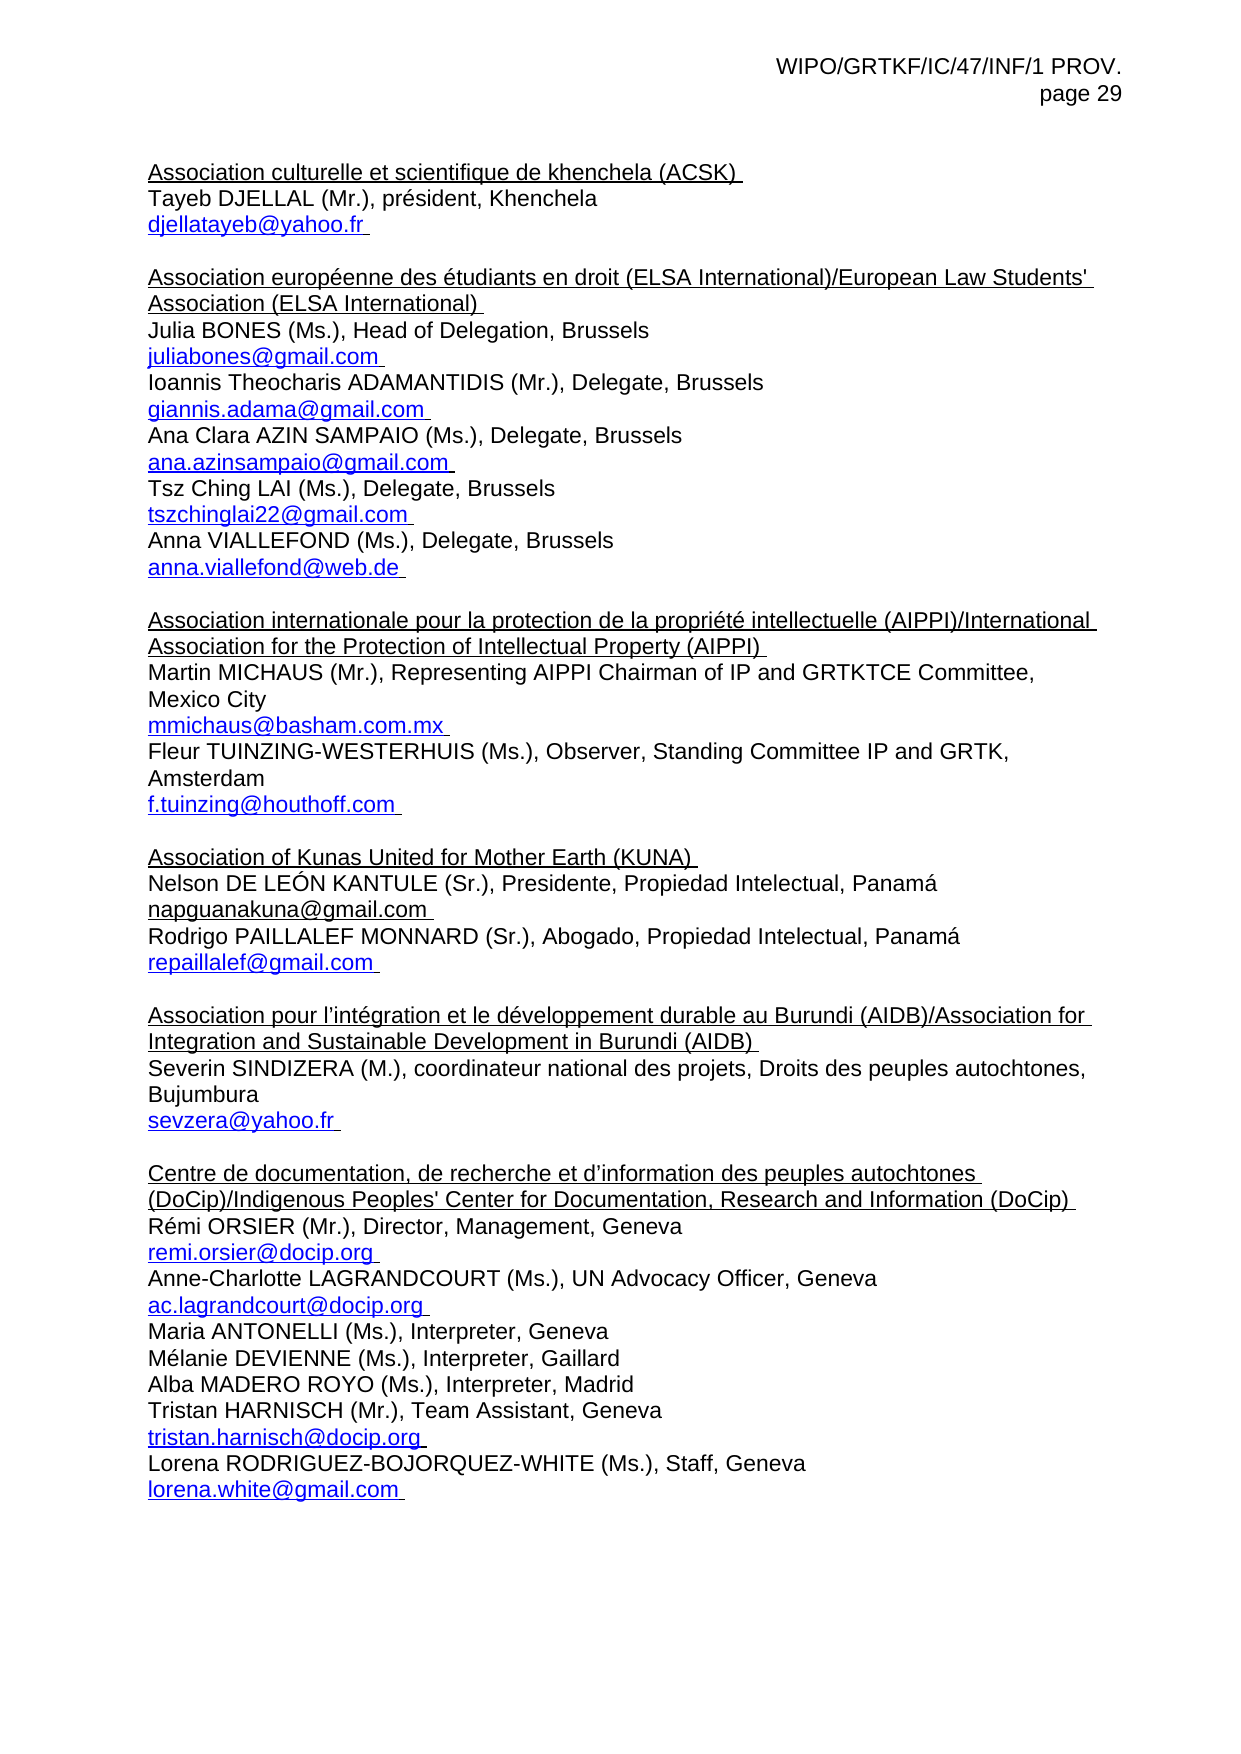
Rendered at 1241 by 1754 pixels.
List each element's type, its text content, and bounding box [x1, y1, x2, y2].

text Association of Kunas United for Mother Earth (KUNA) [148, 844, 1122, 870]
text ana.azinsampaio@gmail.com [148, 448, 1122, 475]
text lorena.white@gmail.com [148, 1476, 1122, 1503]
text sevzera@yahoo.fr [148, 1107, 1122, 1134]
text repaillalef@gmail.com [148, 949, 1122, 976]
text Julia BONES (Ms.), Head of Delegation, Brussels [148, 317, 1122, 343]
text giannis.adama@gmail.com [148, 396, 1122, 422]
text mmichaus@basham.com.mx [148, 712, 1122, 738]
text Fleur TUINZING-WESTERHUIS (Ms.), Observer, Standing Committee IP and GRTK, Amsterdam [148, 738, 1122, 791]
text Anne-Charlotte LAGRANDCOURT (Ms.), UN Advocacy Officer, Geneva [148, 1265, 1122, 1292]
text Association internationale pour la protection de la propriété intellectuelle (AIPPI)/International Association for the Protection of Intellectual Property (AIPPI) [148, 607, 1122, 659]
text Tsz Ching LAI (Ms.), Delegate, Brussels [148, 475, 1122, 501]
text Lorena RODRIGUEZ-BOJORQUEZ-WHITE (Ms.), Staff, Geneva [148, 1450, 1122, 1476]
text Ioannis Theocharis ADAMANTIDIS (Mr.), Delegate, Brussels [148, 369, 1122, 396]
text Tristan HARNISCH (Mr.), Team Assistant, Geneva [148, 1397, 1122, 1423]
text Association pour l’intégration et le développement durable au Burundi (AIDB)/Association for Integration and Sustainable Development in Burundi (AIDB) [148, 1002, 1122, 1054]
text Severin SINDIZERA (M.), coordinateur national des projets, Droits des peuples autochtones, Bujumbura [148, 1054, 1122, 1107]
text Rémi ORSIER (Mr.), Director, Management, Geneva [148, 1213, 1122, 1239]
text Anna VIALLEFOND (Ms.), Delegate, Brussels [148, 527, 1122, 554]
text tristan.harnisch@docip.org [148, 1423, 1122, 1450]
text napguanakuna@gmail.com [148, 896, 1122, 923]
text Tayeb DJELLAL (Mr.), président, Khenchela [148, 185, 1122, 211]
text Ana Clara AZIN SAMPAIO (Ms.), Delegate, Brussels [148, 422, 1122, 448]
text f.tuinzing@houthoff.com [148, 791, 1122, 817]
text Association européenne des étudiants en droit (ELSA International)/European Law Students' Association (ELSA International) [148, 264, 1122, 317]
text Martin MICHAUS (Mr.), Representing AIPPI Chairman of IP and GRTKTCE Committee, Mexico City [148, 659, 1122, 712]
text Rodrigo PAILLALEF MONNARD (Sr.), Abogado, Propiedad Intelectual, Panamá [148, 923, 1122, 949]
text Maria ANTONELLI (Ms.), Interpreter, Geneva [148, 1318, 1122, 1344]
text juliabones@gmail.com [148, 343, 1122, 369]
text Alba MADERO ROYO (Ms.), Interpreter, Madrid [148, 1371, 1122, 1397]
text anna.viallefond@web.de [148, 554, 1122, 580]
text djellatayeb@yahoo.fr [148, 211, 1122, 238]
text remi.orsier@docip.org [148, 1239, 1122, 1265]
text Nelson DE LEÓN KANTULE (Sr.), Presidente, Propiedad Intelectual, Panamá [148, 870, 1122, 896]
text Association culturelle et scientifique de khenchela (ACSK) [148, 158, 1122, 185]
text Centre de documentation, de recherche et d’information des peuples autochtones (DoCip)/Indigenous Peoples' Center for Documentation, Research and Information (DoCip) [148, 1160, 1122, 1213]
text ac.lagrandcourt@docip.org [148, 1292, 1122, 1318]
text tszchinglai22@gmail.com [148, 501, 1122, 527]
text Mélanie DEVIENNE (Ms.), Interpreter, Gaillard [148, 1344, 1122, 1371]
